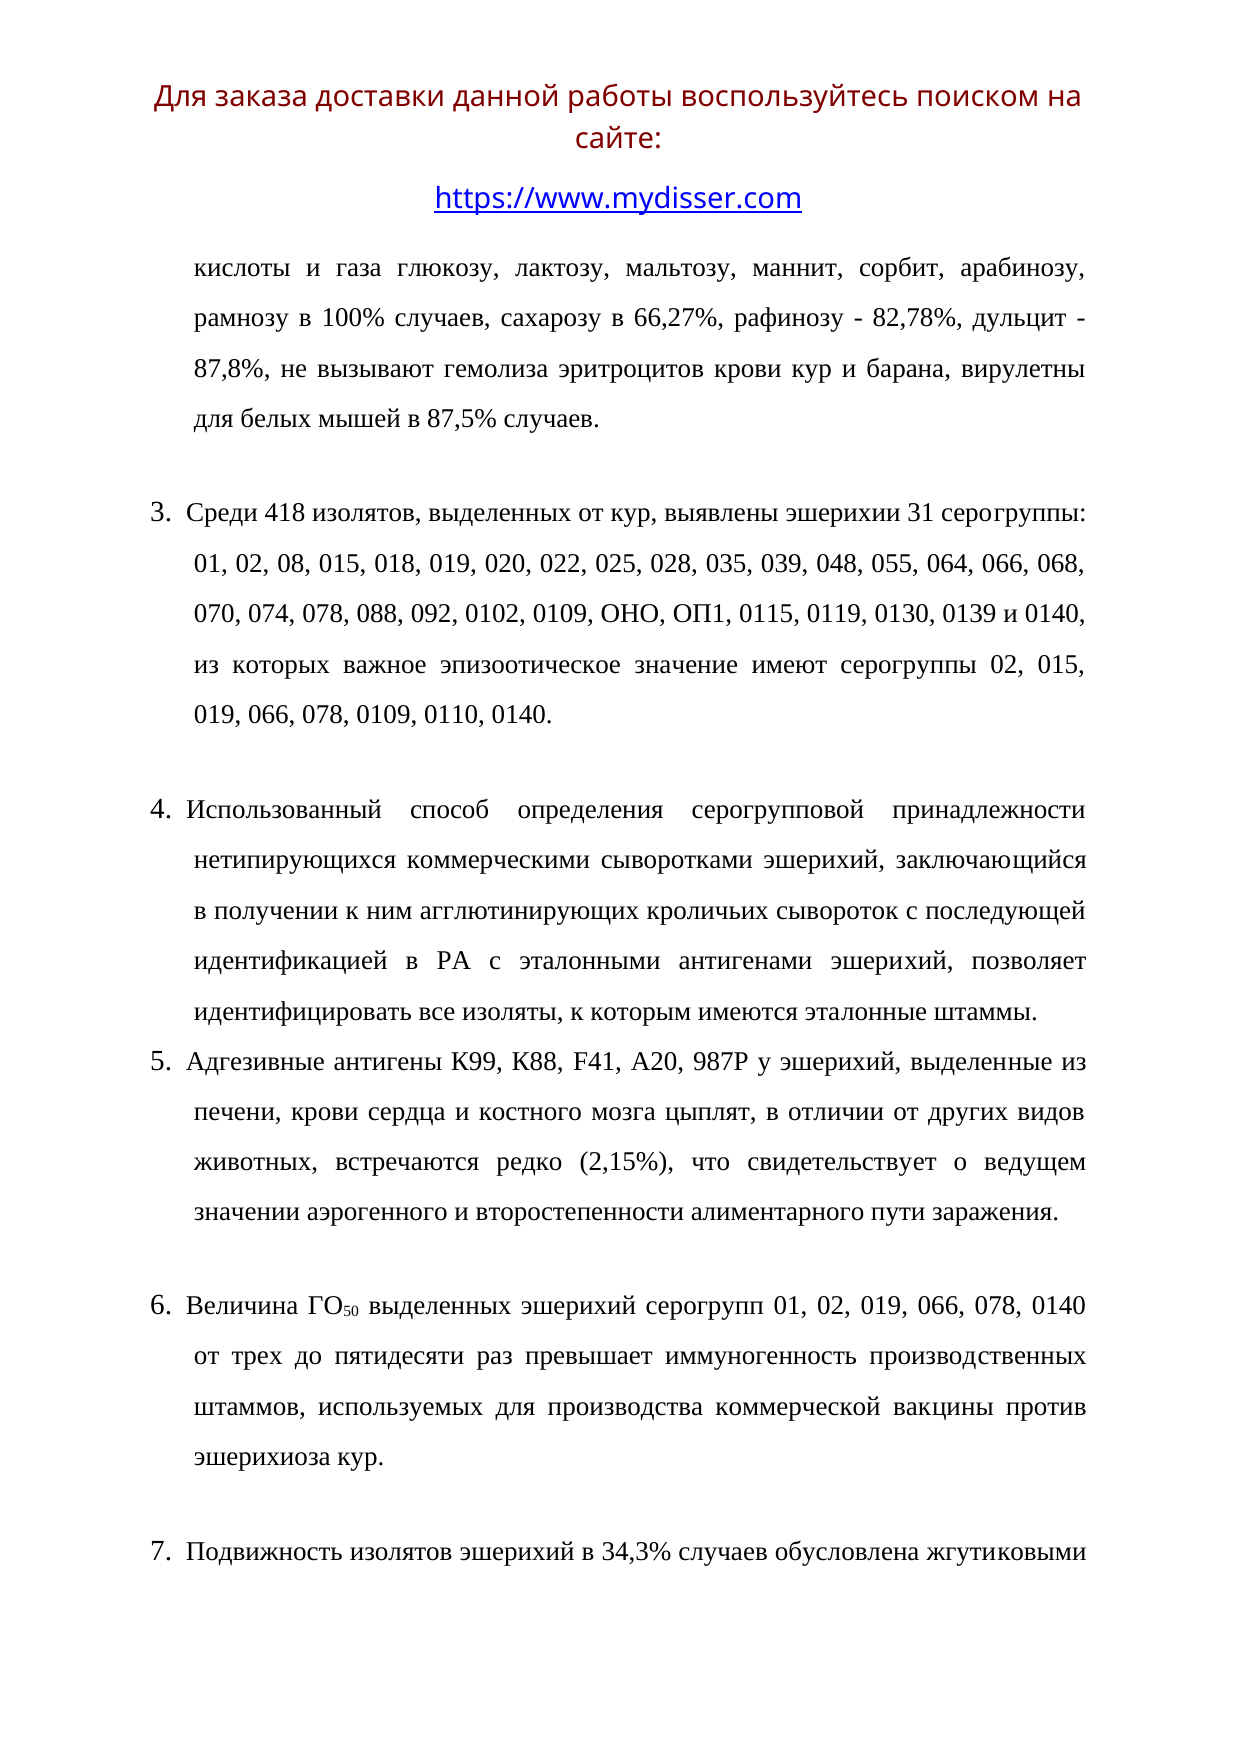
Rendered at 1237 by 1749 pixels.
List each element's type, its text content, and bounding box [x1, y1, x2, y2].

list Использованный способ определения серогрупповой принадлежности нетипирующихся коммерческими сыворотками эшерихий, заключающийся в получении к ним агглютинирующих кроличьих сывороток с последующей идентификацией в РА с эталонными антигенами эшерихий, позволяет идентифицировать все изоляты, к которым имеются эталонные штаммы. [150, 778, 1086, 1030]
list Величина ГО50 выделенных эшерихий серогрупп 01, 02, 019, 066, 078, 0140 от трех до пятидесяти раз превышает иммуногенность производственных штаммов, используемых для производства коммерческой вакцины против эшерихиоза кур. [150, 1274, 1086, 1476]
list Адгезивные антигены К99, К88, F41, А20, 987Р у эшерихий, выделенные из печени, крови сердца и костного мозга цыплят, в отличии от других видов животных, встречаются редко (2,15%), что свидетельствует о ведущем значении аэрогенного и второстепенности алиментарного пути заражения. [150, 1030, 1086, 1230]
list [150, 1519, 1086, 1570]
list Среди 418 изолятов, выделенных от кур, выявлены эшерихии 31 серогруппы: 01, 02, 08, 015, 018, 019, 020, 022, 025, 028, 035, 039, 048, 055, 064, 066, 068, 070, 074, 078, 088, 092, 0102, 0109, ОНО, ОП1, 0115, 0119, 0130, 0139 и 0140, из которых важное эпизоотическое значение имеют серогруппы 02, 015, 019, 066, 078, 0109, 0110, 0140. [150, 481, 1086, 734]
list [150, 236, 1086, 438]
